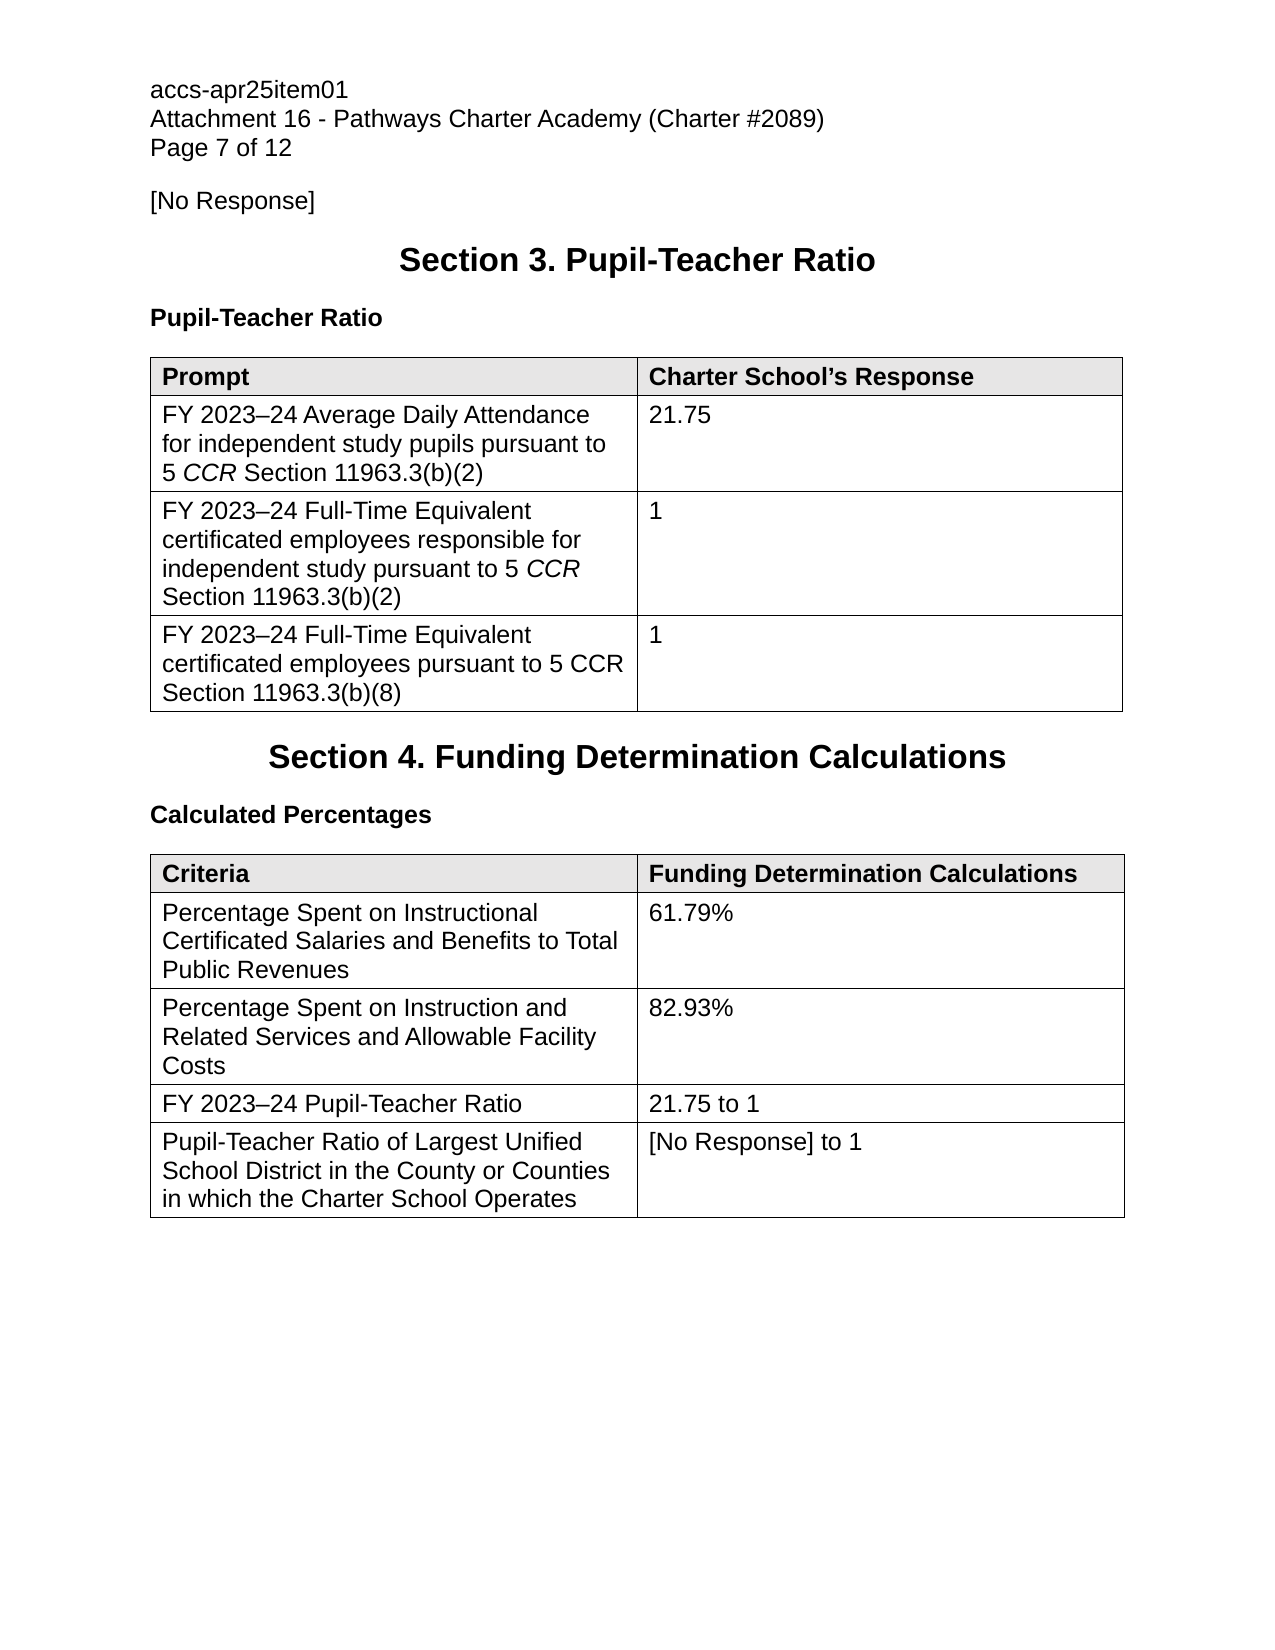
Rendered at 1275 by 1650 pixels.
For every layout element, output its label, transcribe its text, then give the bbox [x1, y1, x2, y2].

table_cell FY 2023–24 Full-Time Equivalent certificated employees responsible for independent study pursuant to 5 CCR Section 11963.3(b)(2) [151, 492, 637, 615]
subtitle Section 3. Pupil-Teacher Ratio [150, 240, 1125, 278]
table_header Funding Determination Calculations [638, 855, 1124, 892]
table_cell [No Response] to 1 [638, 1123, 1124, 1217]
table_header Prompt [151, 358, 637, 395]
table_cell 21.75 to 1 [638, 1085, 1124, 1122]
table_header Criteria [151, 855, 637, 892]
table_cell 61.79% [638, 893, 1124, 988]
table_cell 1 [638, 616, 1122, 711]
table_cell FY 2023–24 Full-Time Equivalent certificated employees pursuant to 5 CCR Section 11963.3(b)(8) [151, 616, 637, 711]
table_cell Pupil-Teacher Ratio of Largest Unified School District in the County or Counties in which the Charter School Operates [151, 1123, 637, 1217]
table_cell 82.93% [638, 989, 1124, 1083]
text [No Response] [150, 186, 1125, 215]
text Calculated Percentages [150, 800, 1125, 829]
subtitle Section 4. Funding Determination Calculations [150, 737, 1125, 775]
table_header Charter School’s Response [638, 358, 1122, 395]
table_cell 1 [638, 492, 1122, 615]
table_cell Percentage Spent on Instructional Certificated Salaries and Benefits to Total Public Revenues [151, 893, 637, 988]
table_cell FY 2023–24 Average Daily Attendance for independent study pupils pursuant to 5 CCR Section 11963.3(b)(2) [151, 396, 637, 491]
table_cell FY 2023–24 Pupil-Teacher Ratio [151, 1085, 637, 1122]
text Pupil-Teacher Ratio [150, 303, 1125, 332]
table_cell 21.75 [638, 396, 1122, 491]
table_cell Percentage Spent on Instruction and Related Services and Allowable Facility Costs [151, 989, 637, 1083]
